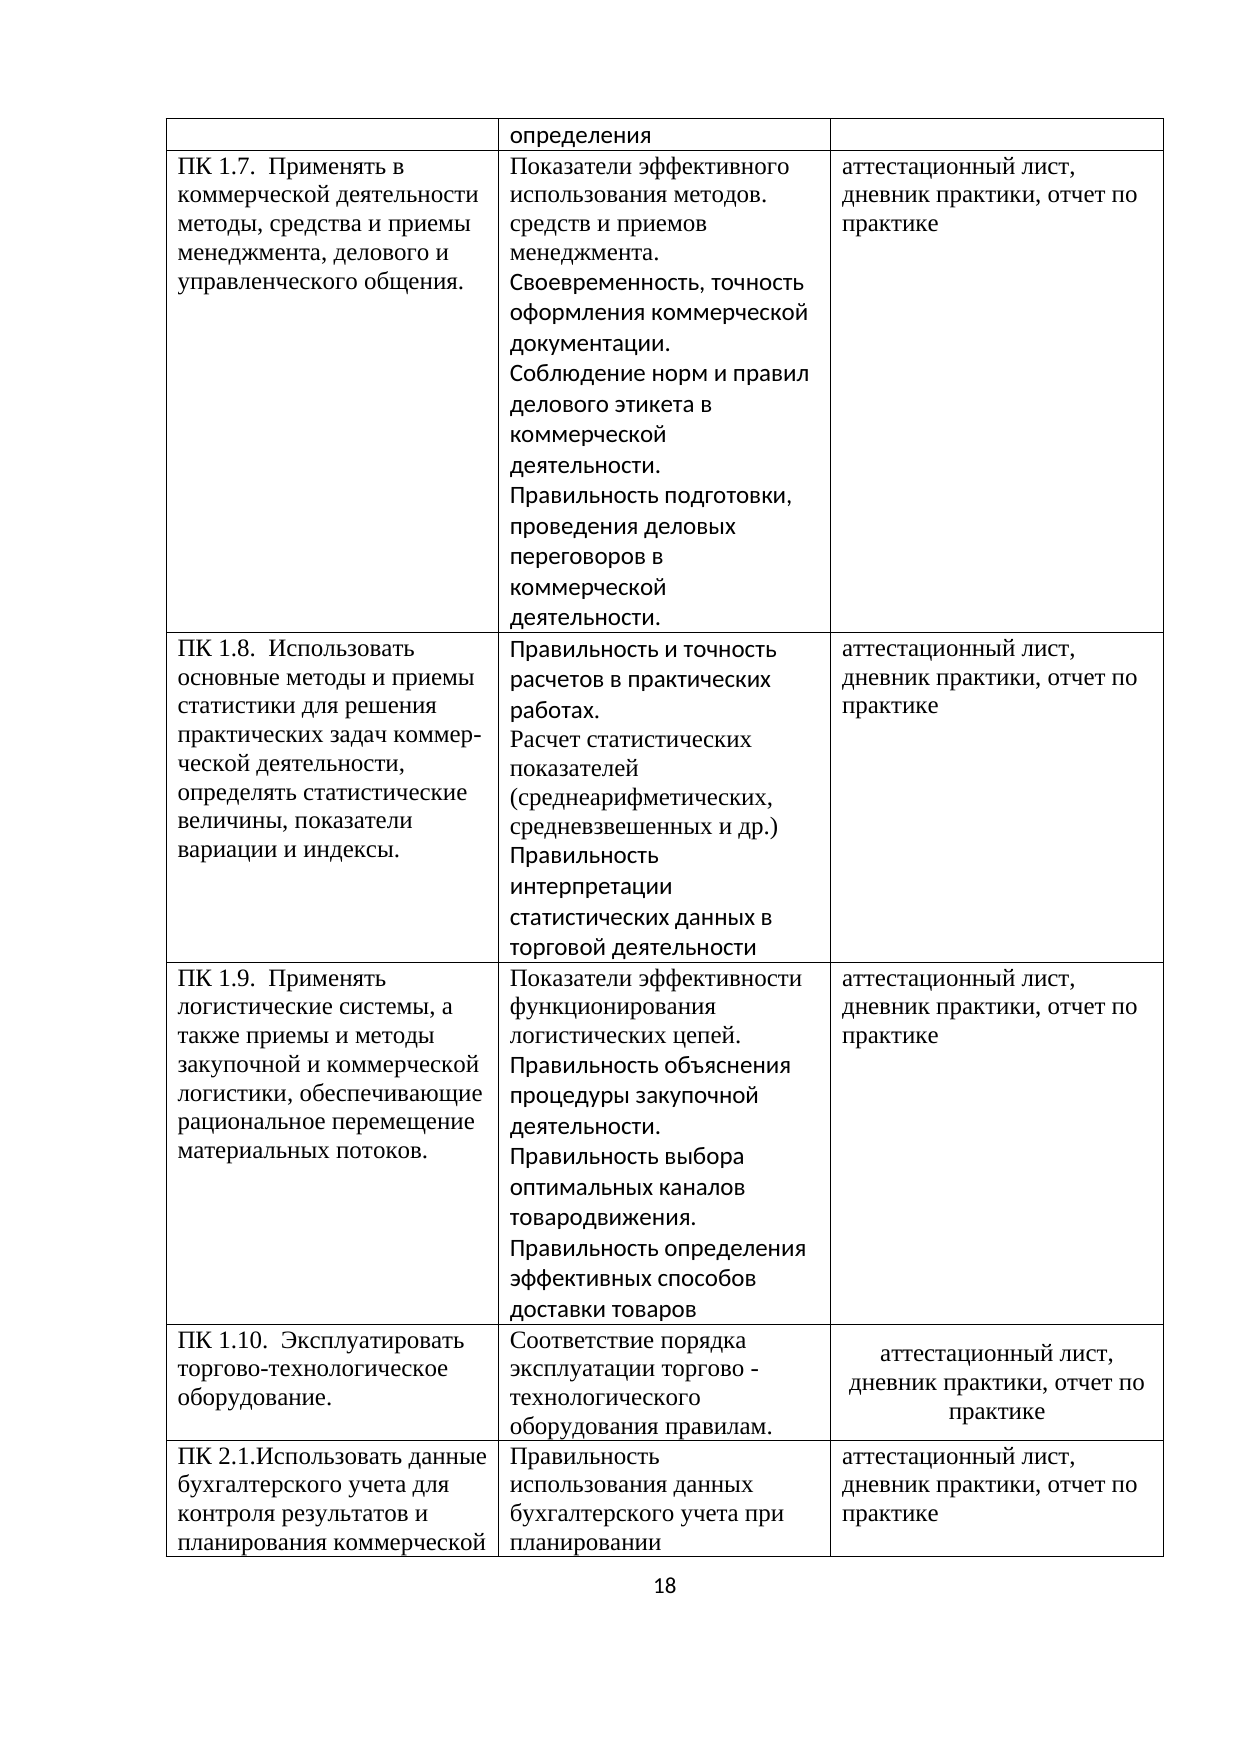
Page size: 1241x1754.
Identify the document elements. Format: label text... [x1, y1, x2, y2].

table_cell аттестационный лист, дневник практики, отчет по практике [831, 1325, 1163, 1440]
table_cell ПК 1.8. Использовать основные методы и приемы статистики для решения практических задач коммерческой деятельности, определять статистические величины, показатели вариации и индексы. [167, 633, 498, 962]
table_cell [831, 1441, 1163, 1556]
table_cell Соответствие порядка эксплуатации торгово - технологического оборудования правилам. [499, 1325, 830, 1440]
table_cell аттестационный лист, дневник практики, отчет по практике [831, 151, 1163, 632]
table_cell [167, 1441, 498, 1556]
table_cell аттестационный лист, дневник практики, отчет по практике [831, 963, 1163, 1324]
table_cell ПК 1.7. Применять в коммерческой деятельности методы, средства и приемы менеджмента, делового и управленческого общения. [167, 151, 498, 632]
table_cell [499, 119, 830, 150]
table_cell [167, 119, 498, 150]
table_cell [499, 1441, 830, 1556]
table_cell ПК 1.9. Применять логистические системы, а также приемы и методы закупочной и коммерческой логистики, обеспечивающие рациональное перемещение материальных потоков. [167, 963, 498, 1324]
table_cell Правильность и точность расчетов в практических работах. Расчет статистических показателей (среднеарифметических, средневзвешенных и др.) Правильность интерпретации статистических данных в торговой деятельности [499, 633, 830, 962]
table_cell ПК 1.10. Эксплуатировать торгово-технологическое оборудование. [167, 1325, 498, 1440]
table_cell аттестационный лист, дневник практики, отчет по практике [831, 633, 1163, 962]
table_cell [831, 119, 1163, 150]
table_cell Показатели эффективного использования методов. средств и приемов менеджмента. Своевременность, точность оформления коммерческой документации. Соблюдение норм и правил делового этикета в коммерческой деятельности. Правильность подготовки, проведения деловых переговоров в коммерческой деятельности. [499, 151, 830, 632]
table_cell Показатели эффективности функционирования логистических цепей. Правильность объяснения процедуры закупочной деятельности. Правильность выбора оптимальных каналов товародвижения. Правильность определения эффективных способов доставки товаров [499, 963, 830, 1324]
